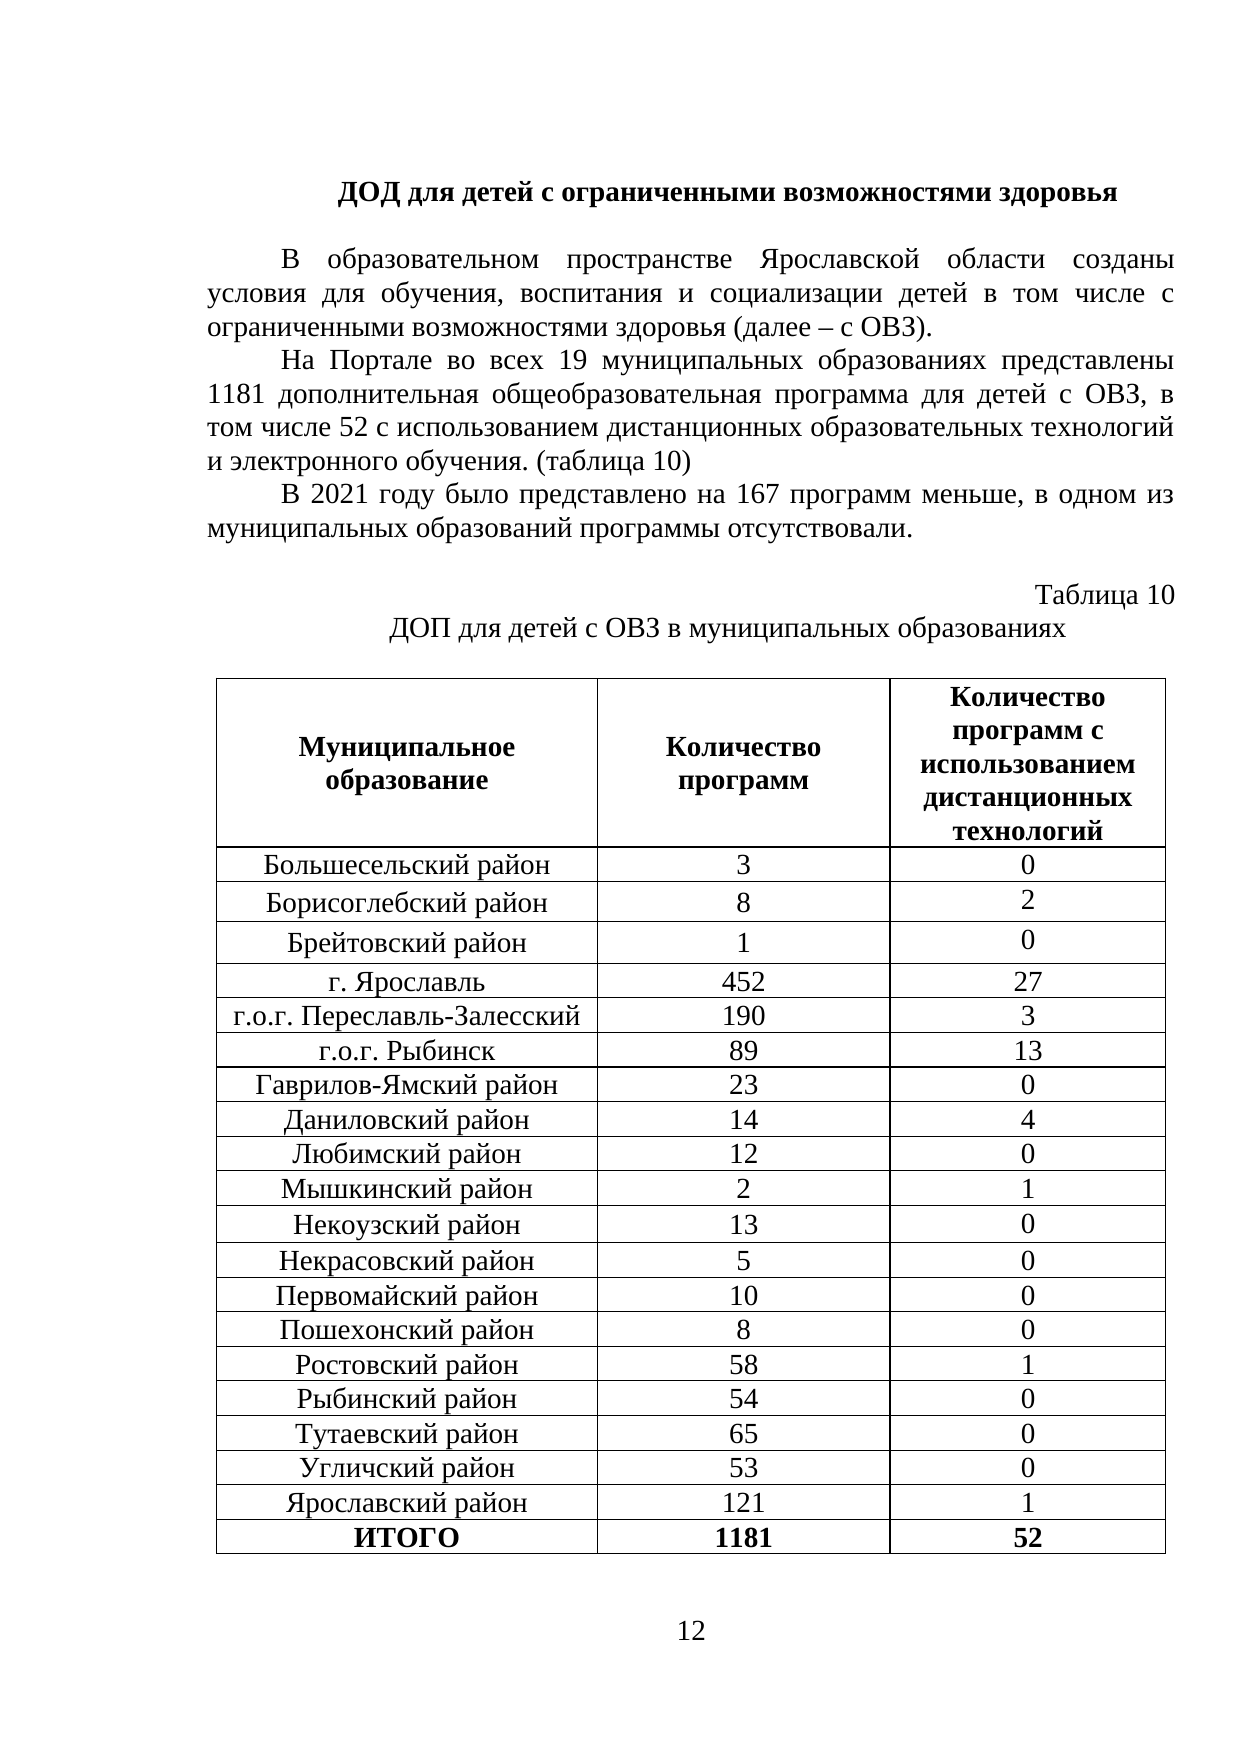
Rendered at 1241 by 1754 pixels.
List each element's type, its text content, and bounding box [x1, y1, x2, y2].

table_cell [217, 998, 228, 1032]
table_cell Некоузский район [217, 1206, 597, 1242]
text Таблица 10 [207, 577, 1175, 611]
text На Портале во всех 19 муниципальных образованиях представлены 1181 дополнительная общеобразовательная программа для детей с ОВЗ, в том числе 52 с использованием дистанционных образовательных технологий и электронного обучения. (таблица 10) [207, 342, 1175, 476]
text В 2021 году было представлено на 167 программ меньше, в одном из муниципальных образований программы отсутствовали. [207, 476, 1175, 543]
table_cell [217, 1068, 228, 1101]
text ДОД для детей с ограниченными возможностями здоровья [207, 174, 1175, 208]
table_cell 8 [598, 882, 889, 921]
table_cell 2 [891, 882, 1165, 921]
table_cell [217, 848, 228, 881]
table_header Муниципальное образование [217, 679, 597, 846]
table_cell Борисоглебский район [217, 882, 597, 921]
table_cell 1 [598, 922, 889, 963]
table_cell 0 [891, 1206, 1165, 1242]
table_cell 0 [891, 922, 1165, 963]
text В образовательном пространстве Ярославской области созданы условия для обучения, воспитания и социализации детей в том числе с ограниченными возможностями здоровья (далее – с ОВЗ). [207, 242, 1175, 342]
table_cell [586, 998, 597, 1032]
text ДОП для детей с ОВЗ в муниципальных образованиях [207, 611, 1175, 644]
table_header Количество программ [598, 679, 889, 846]
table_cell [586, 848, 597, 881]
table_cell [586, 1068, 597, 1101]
table_cell 13 [598, 1206, 889, 1242]
table_cell Брейтовский район [217, 922, 597, 963]
